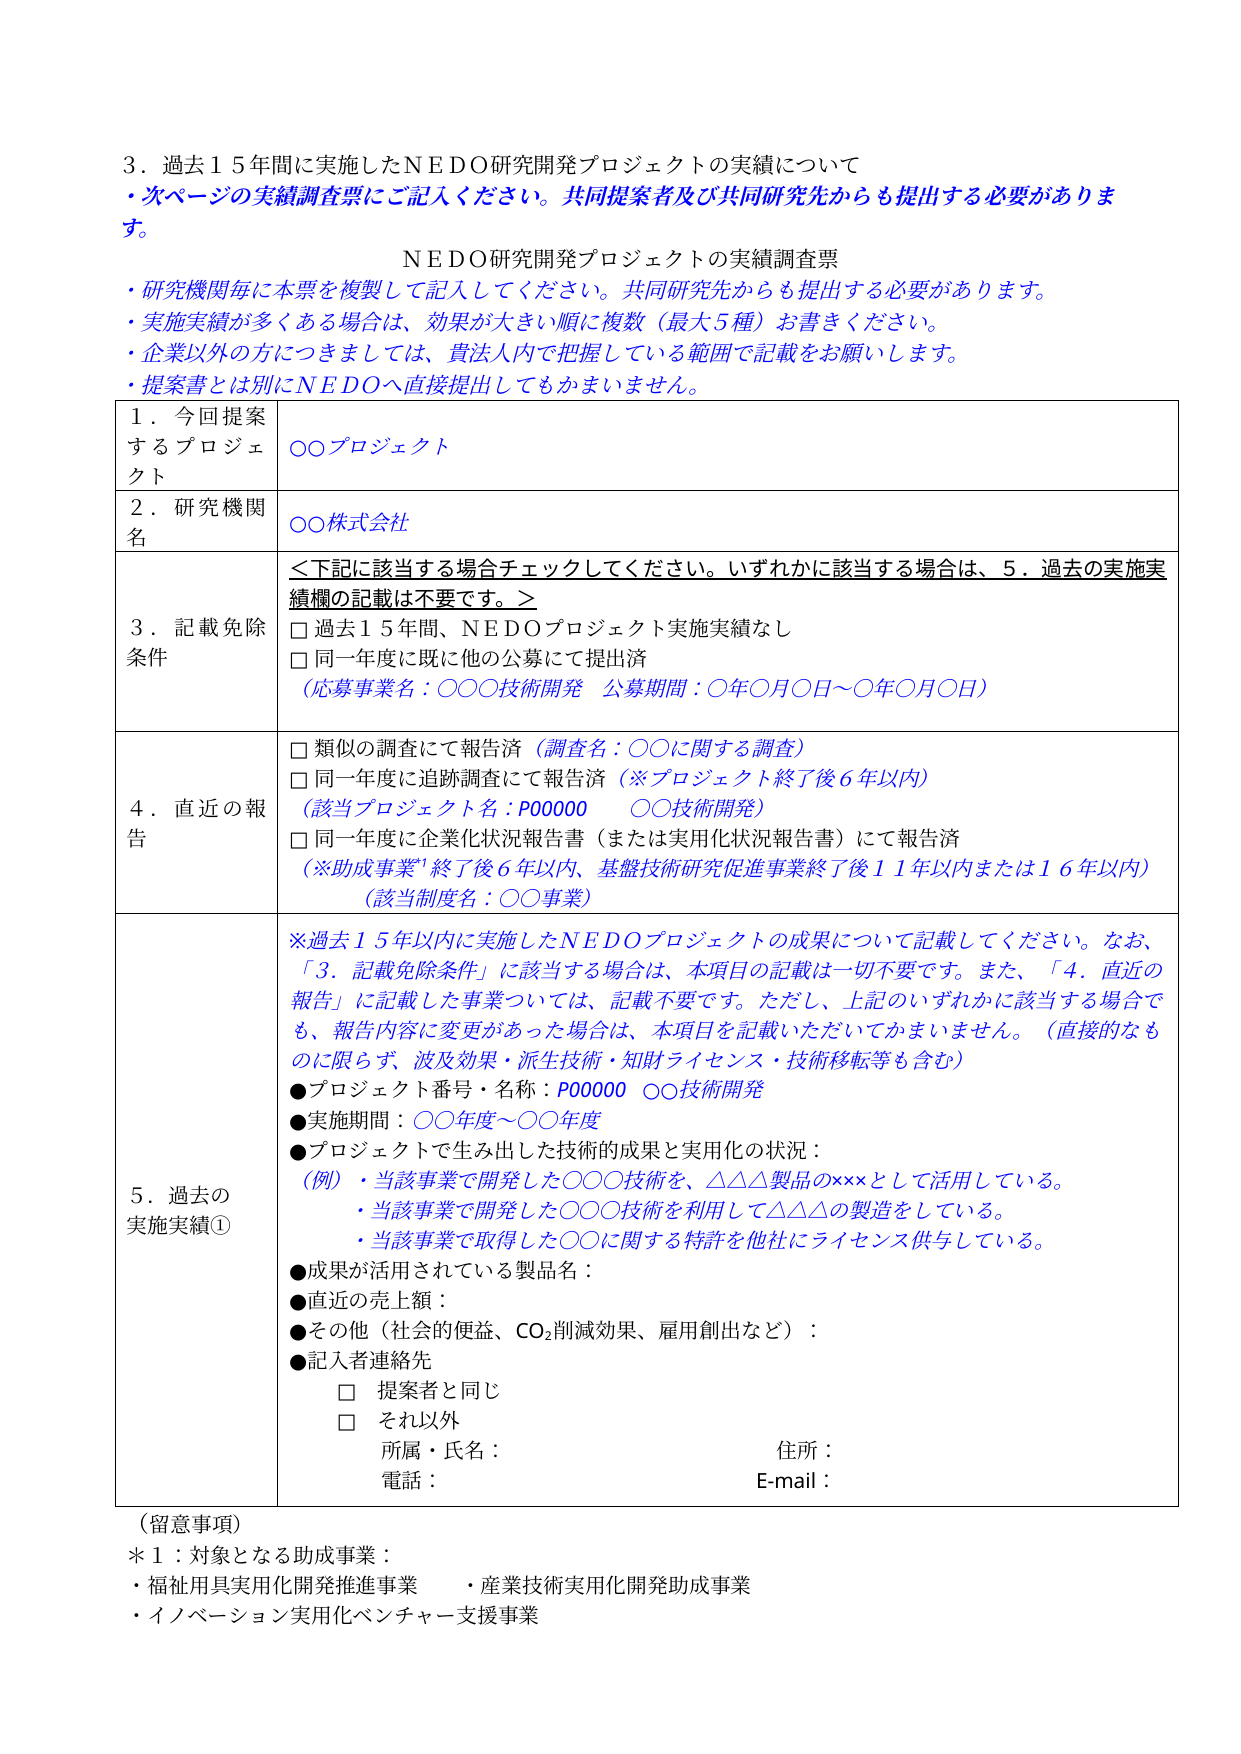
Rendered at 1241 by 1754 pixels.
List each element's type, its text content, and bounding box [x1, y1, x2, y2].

table_header ○○プロジェクト [278, 401, 1178, 490]
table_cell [115, 1507, 1178, 1629]
text ・研究機関毎に本票を複製して記入してください。共同研究先からも提出する必要があります。 [118, 274, 1122, 305]
subtitle ＮＥＤＯ研究開発プロジェクトの実績調査票 [118, 242, 1122, 274]
table_cell ５．過去の 実施実績① [116, 914, 277, 1506]
table_cell ○○株式会社 [278, 491, 1178, 551]
text ・実施実績が多くある場合は、効果が大きい順に複数（最大５種）お書きください。 [118, 305, 1122, 337]
text ３．過去１５年間に実施したＮＥＤＯ研究開発プロジェクトの実績について [118, 148, 1122, 179]
table_cell ※過去１５年以内に実施したＮＥＤＯプロジェクトの成果について記載してください。なお、「３．記載免除条件」に該当する場合は、本項目の記載は一切不要です。また、「４．直近の報告」に記載した事業ついては、記載不要です。ただし、上記のいずれかに該当する場合でも、報告内容に変更があった場合は、本項目を記載いただいてかまいません。（直接的なものに限らず、波及効果・派生技術・知財ライセンス・技術移転等も含む） ●プロジェクト番号・名称：P00000 ○○技術開発 ●実施期間：○○年度～○○年度 ●プロジェクトで生み出した技術的成果と実用化の状況： （例）・当該事業で開発した○○○技術を、△△△製品の×××として活用している。 ・当該事業で開発した○○○技術を利用して△△△の製造をしている。 ・当該事業で取得した○○に関する特許を他社にライセンス供与している。 ●成果が活用されている製品名： ●直近の売上額： ●その他（社会的便益、CO2削減効果、雇用創出など）： ●記入者連絡先 □ 提案者と同じ □ それ以外 所属・氏名： 住所： 電話： E-mail： [278, 914, 1178, 1506]
table_cell ＜下記に該当する場合チェックしてください。いずれかに該当する場合は、５．過去の実施実績欄の記載は不要です。＞ □ 過去１５年間、ＮＥＤＯプロジェクト実施実績なし □ 同一年度に既に他の公募にて提出済 （応募事業名：○○○技術開発 公募期間：○年○月○日～○年○月○日） [278, 552, 1178, 731]
text ・提案書とは別にＮＥＤＯへ直接提出してもかまいません。 [118, 368, 1122, 399]
text ・次ページの実績調査票にご記入ください。共同提案者及び共同研究先からも提出する必要があります。 [118, 179, 1122, 242]
text ・企業以外の方につきましては、貴法人内で把握している範囲で記載をお願いします。 [118, 337, 1122, 368]
table_header １．今回提案するプロジェクト [116, 401, 277, 490]
table_cell ２．研究機関名 [116, 491, 277, 551]
table_cell ３．記載免除条件 [116, 552, 277, 731]
table_cell ４．直近の報告 [116, 732, 277, 913]
table_cell □ 類似の調査にて報告済（調査名：○○に関する調査） □ 同一年度に追跡調査にて報告済（※プロジェクト終了後６年以内） （該当プロジェクト名：P00000 ○○技術開発） □ 同一年度に企業化状況報告書（または実用化状況報告書）にて報告済 （※助成事業*1終了後６年以内、基盤技術研究促進事業終了後１１年以内または１６年以内） （該当制度名：○○事業） [278, 732, 1178, 913]
